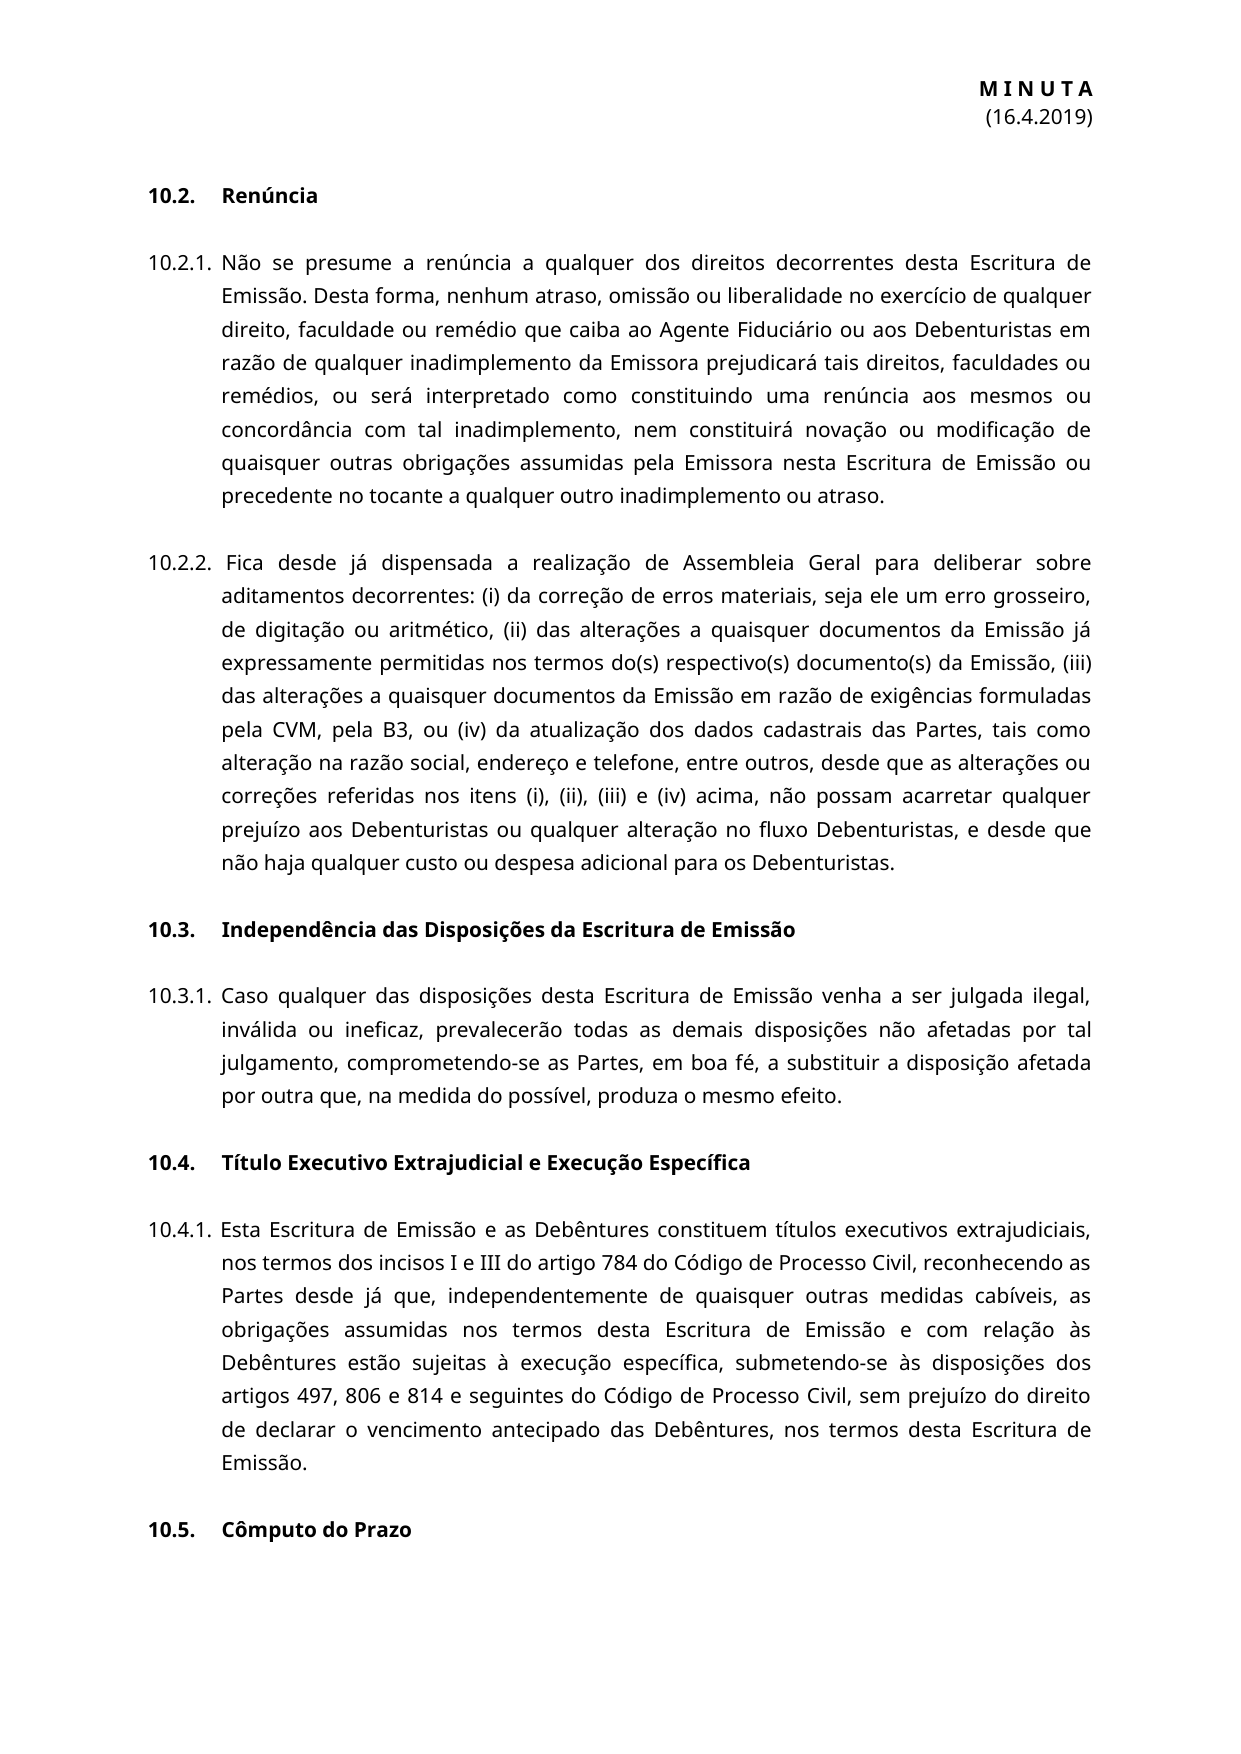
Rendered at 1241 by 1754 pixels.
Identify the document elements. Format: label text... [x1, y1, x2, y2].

text 10.2.1. Não se presume a renúncia a qualquer dos direitos decorrentes desta Escritura de Emissão. Desta forma, nenhum atraso, omissão ou liberalidade no exercício de qualquer direito, faculdade ou remédio que caiba ao Agente Fiduciário ou aos Debenturistas em razão de qualquer inadimplemento da Emissora prejudicará tais direitos, faculdades ou remédios, ou será interpretado como constituindo uma renúncia aos mesmos ou concordância com tal inadimplemento, nem constituirá novação ou modificação de quaisquer outras obrigações assumidas pela Emissora nesta Escritura de Emissão ou precedente no tocante a qualquer outro inadimplemento ou atraso. [148, 244, 1092, 511]
text 10.2. Renúncia [148, 177, 1092, 211]
text 10.4. Título Executivo Extrajudicial e Execução Específica [148, 1144, 1092, 1177]
text 10.2.2. Fica desde já dispensada a realização de Assembleia Geral para deliberar sobre aditamentos decorrentes: (i) da correção de erros materiais, seja ele um erro grosseiro, de digitação ou aritmético, (ii) das alterações a quaisquer documentos da Emissão já expressamente permitidas nos termos do(s) respectivo(s) documento(s) da Emissão, (iii) das alterações a quaisquer documentos da Emissão em razão de exigências formuladas pela CVM, pela B3, ou (iv) da atualização dos dados cadastrais das Partes, tais como alteração na razão social, endereço e telefone, entre outros, desde que as alterações ou correções referidas nos itens (i), (ii), (iii) e (iv) acima, não possam acarretar qualquer prejuízo aos Debenturistas ou qualquer alteração no fluxo Debenturistas, e desde que não haja qualquer custo ou despesa adicional para os Debenturistas. [148, 544, 1092, 877]
text 10.3. Independência das Disposições da Escritura de Emissão [148, 911, 1092, 944]
text 10.5. Cômputo do Prazo [148, 1511, 1092, 1544]
text 10.3.1. Caso qualquer das disposições desta Escritura de Emissão venha a ser julgada ilegal, inválida ou ineficaz, prevalecerão todas as demais disposições não afetadas por tal julgamento, comprometendo-se as Partes, em boa fé, a substituir a disposição afetada por outra que, na medida do possível, produza o mesmo efeito. [148, 977, 1092, 1111]
text 10.4.1. Esta Escritura de Emissão e as Debêntures constituem títulos executivos extrajudiciais, nos termos dos incisos I e III do artigo 784 do Código de Processo Civil, reconhecendo as Partes desde já que, independentemente de quaisquer outras medidas cabíveis, as obrigações assumidas nos termos desta Escritura de Emissão e com relação às Debêntures estão sujeitas à execução específica, submetendo-se às disposições dos artigos 497, 806 e 814 e seguintes do Código de Processo Civil, sem prejuízo do direito de declarar o vencimento antecipado das Debêntures, nos termos desta Escritura de Emissão. [148, 1211, 1092, 1477]
